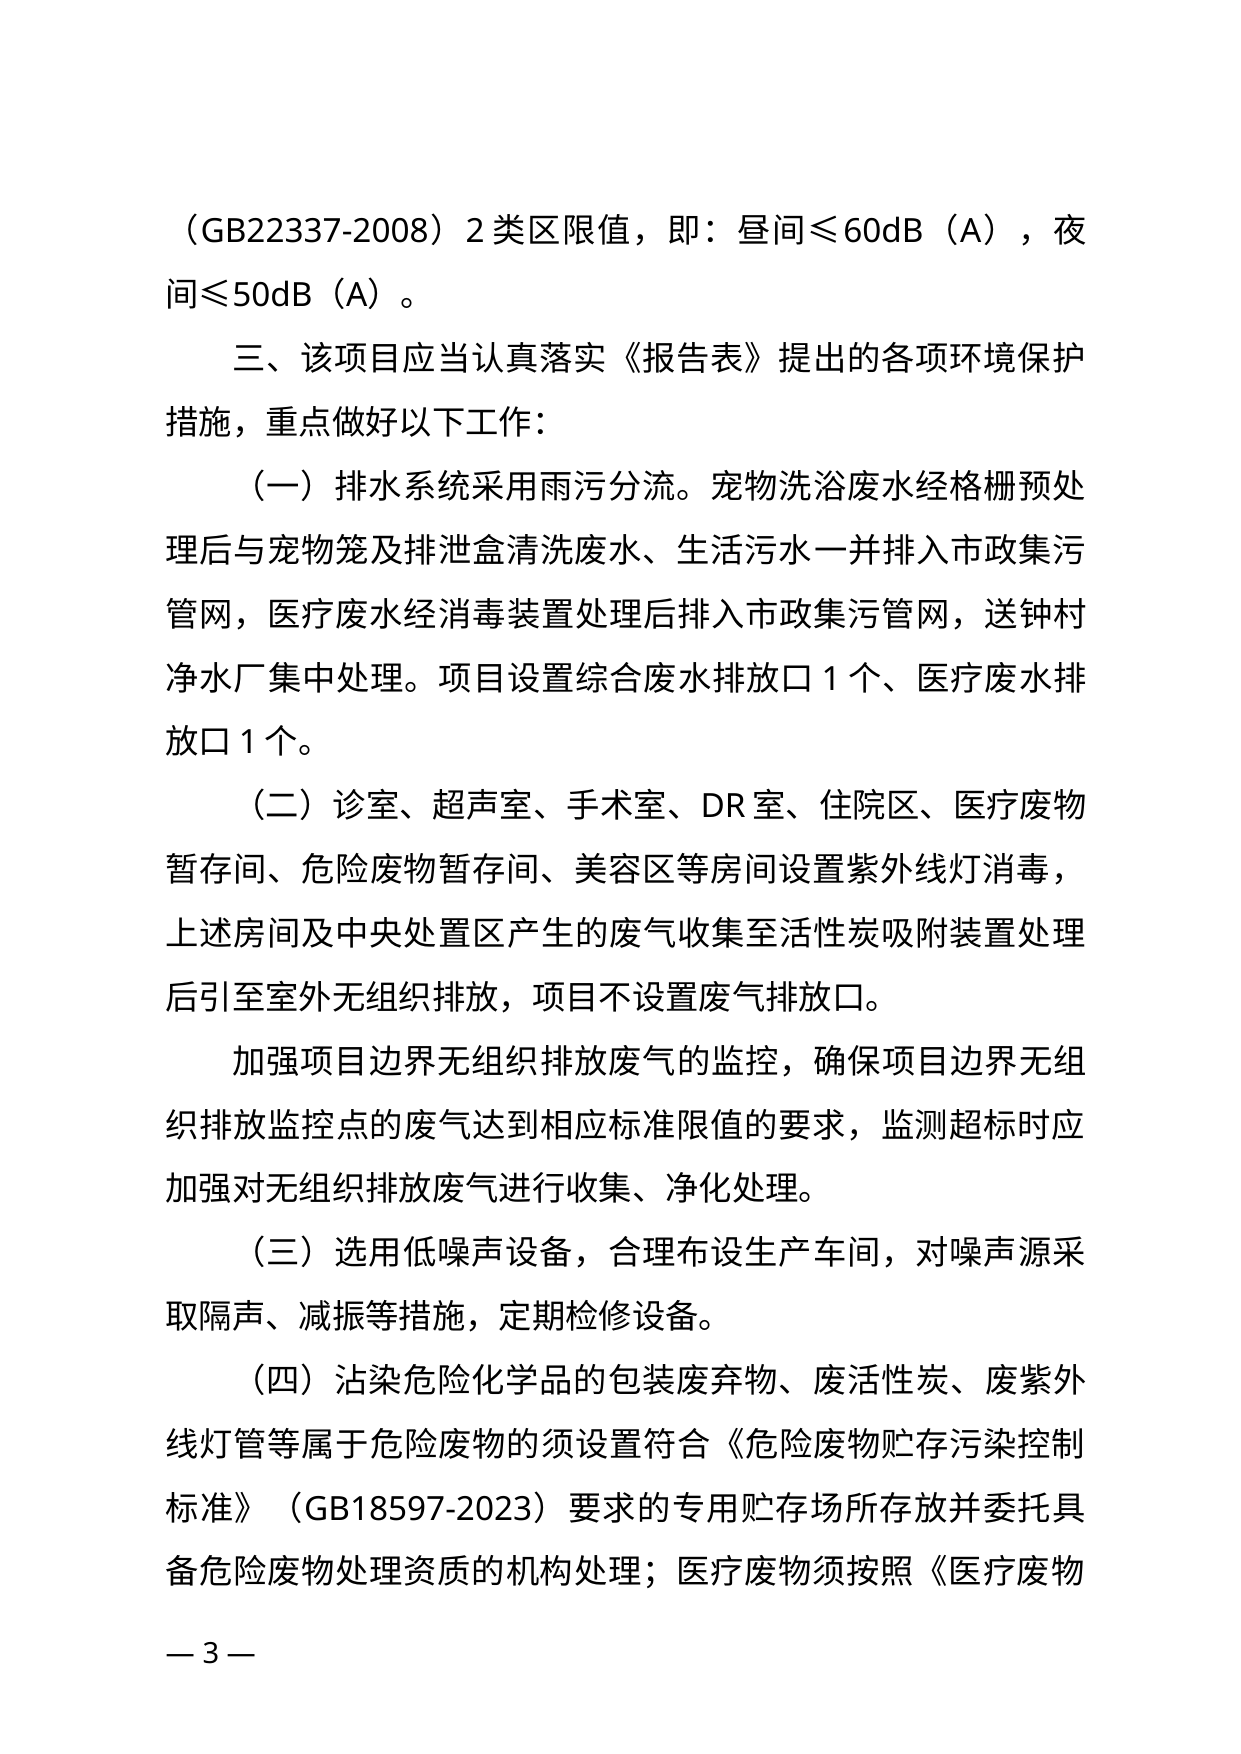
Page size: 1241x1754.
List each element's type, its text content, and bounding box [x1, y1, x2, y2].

text 三、该项目应当认真落实《报告表》提出的各项环境保护措施，重点做好以下工作： [165, 324, 1087, 452]
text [165, 197, 1087, 324]
text （一）排水系统采用雨污分流。宠物洗浴废水经格栅预处理后与宠物笼及排泄盒清洗废水、生活污水一并排入市政集污管网，医疗废水经消毒装置处理后排入市政集污管网，送钟村净水厂集中处理。项目设置综合废水排放口1个、医疗废水排放口1个。 [165, 452, 1087, 771]
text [165, 1346, 1087, 1601]
text 加强项目边界无组织排放废气的监控，确保项目边界无组织排放监控点的废气达到相应标准限值的要求，监测超标时应加强对无组织排放废气进行收集、净化处理。 [165, 1027, 1087, 1218]
text （三）选用低噪声设备，合理布设生产车间，对噪声源采取隔声、减振等措施，定期检修设备。 [165, 1218, 1087, 1346]
text （二）诊室、超声室、手术室、DR室、住院区、医疗废物暂存间、危险废物暂存间、美容区等房间设置紫外线灯消毒，上述房间及中央处置区产生的废气收集至活性炭吸附装置处理后引至室外无组织排放，项目不设置废气排放口。 [165, 771, 1087, 1027]
